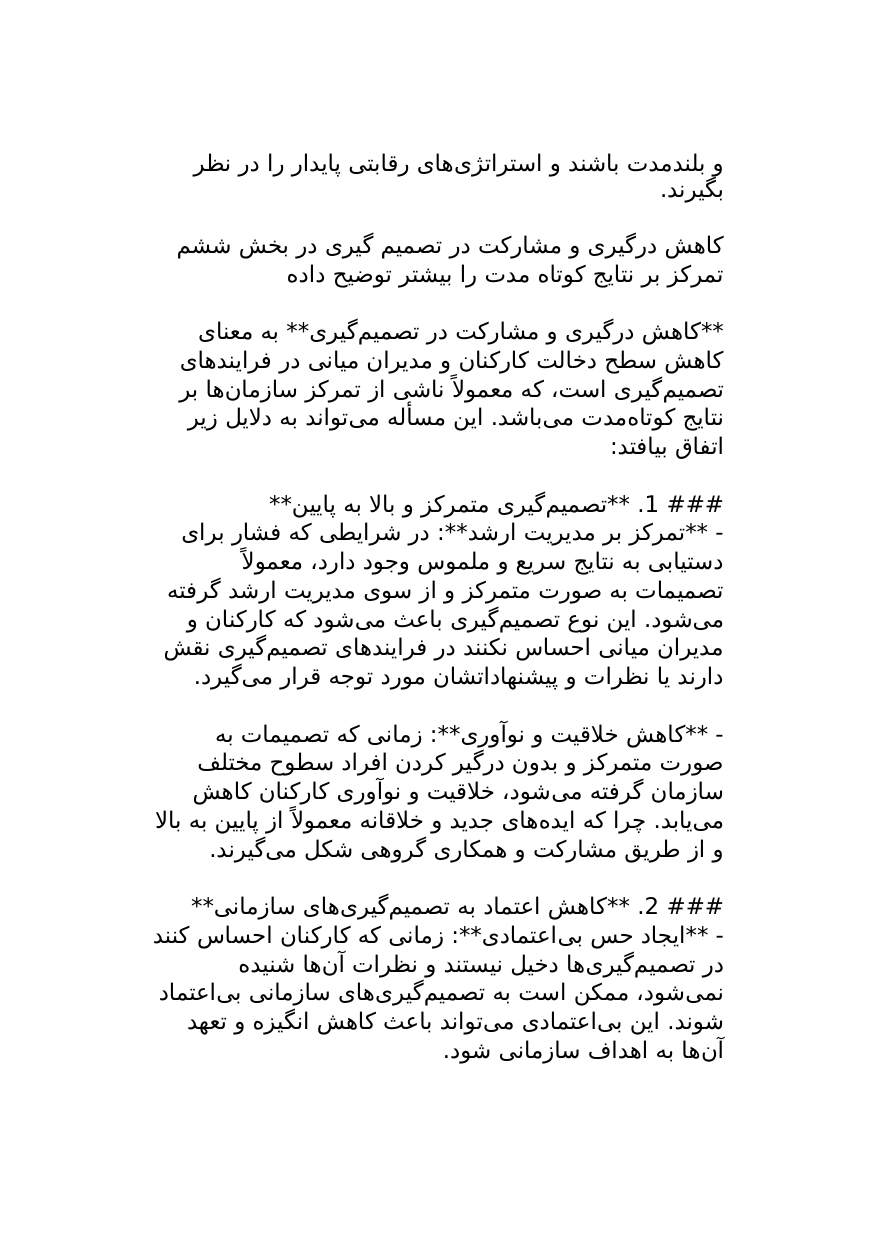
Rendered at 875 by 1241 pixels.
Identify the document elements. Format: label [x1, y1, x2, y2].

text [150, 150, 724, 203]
text [150, 203, 724, 1064]
